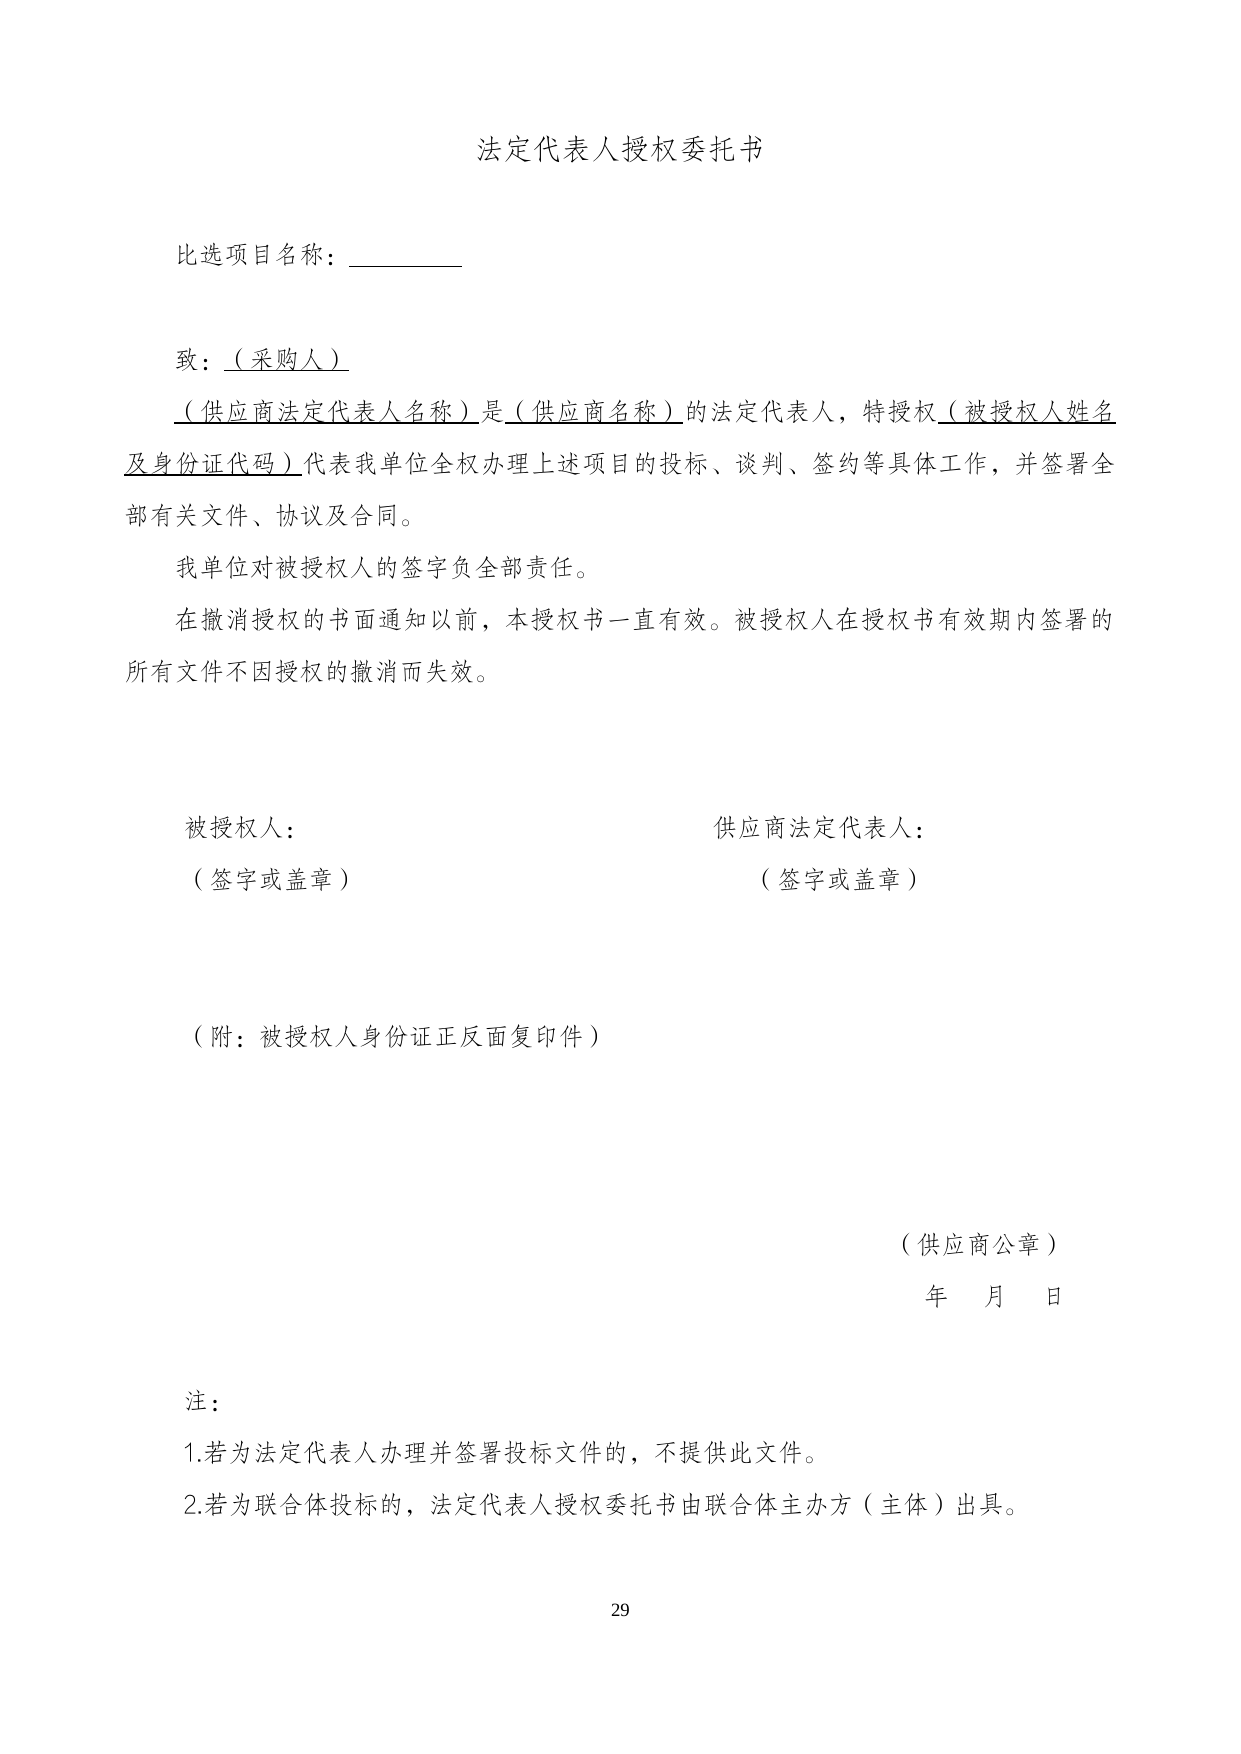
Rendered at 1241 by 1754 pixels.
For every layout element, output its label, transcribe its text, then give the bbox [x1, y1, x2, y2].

text （附：被授权人身份证正反面复印件） [124, 1003, 1116, 1056]
text 被授权人： 供应商法定代表人： [124, 795, 1116, 847]
text 注： [124, 1368, 1066, 1420]
text （签字或盖章） （签字或盖章） [124, 847, 1116, 899]
text 2.若为联合体投标的，法定代表人授权委托书由联合体主办方（主体）出具。 [124, 1472, 1066, 1524]
text 年 月 日 [124, 1264, 1066, 1316]
text （供应商公章） [124, 1212, 1066, 1264]
text （供应商法定代表人名称）是（供应商名称）的法定代表人，特授权（被授权人姓名及身份证代码）代表我单位全权办理上述项目的投标、谈判、签约等具体工作，并签署全部有关文件、协议及合同。 [124, 378, 1116, 535]
text 致：（采购人） [124, 326, 1116, 378]
text 我单位对被授权人的签字负全部责任。 [124, 535, 1116, 587]
text 法定代表人授权委托书 [124, 118, 1116, 170]
text 1.若为法定代表人办理并签署投标文件的，不提供此文件。 [124, 1420, 1066, 1472]
text 比选项目名称： [124, 222, 1116, 274]
text 在撤消授权的书面通知以前，本授权书一直有效。被授权人在授权书有效期内签署的所有文件不因授权的撤消而失效。 [124, 587, 1116, 691]
